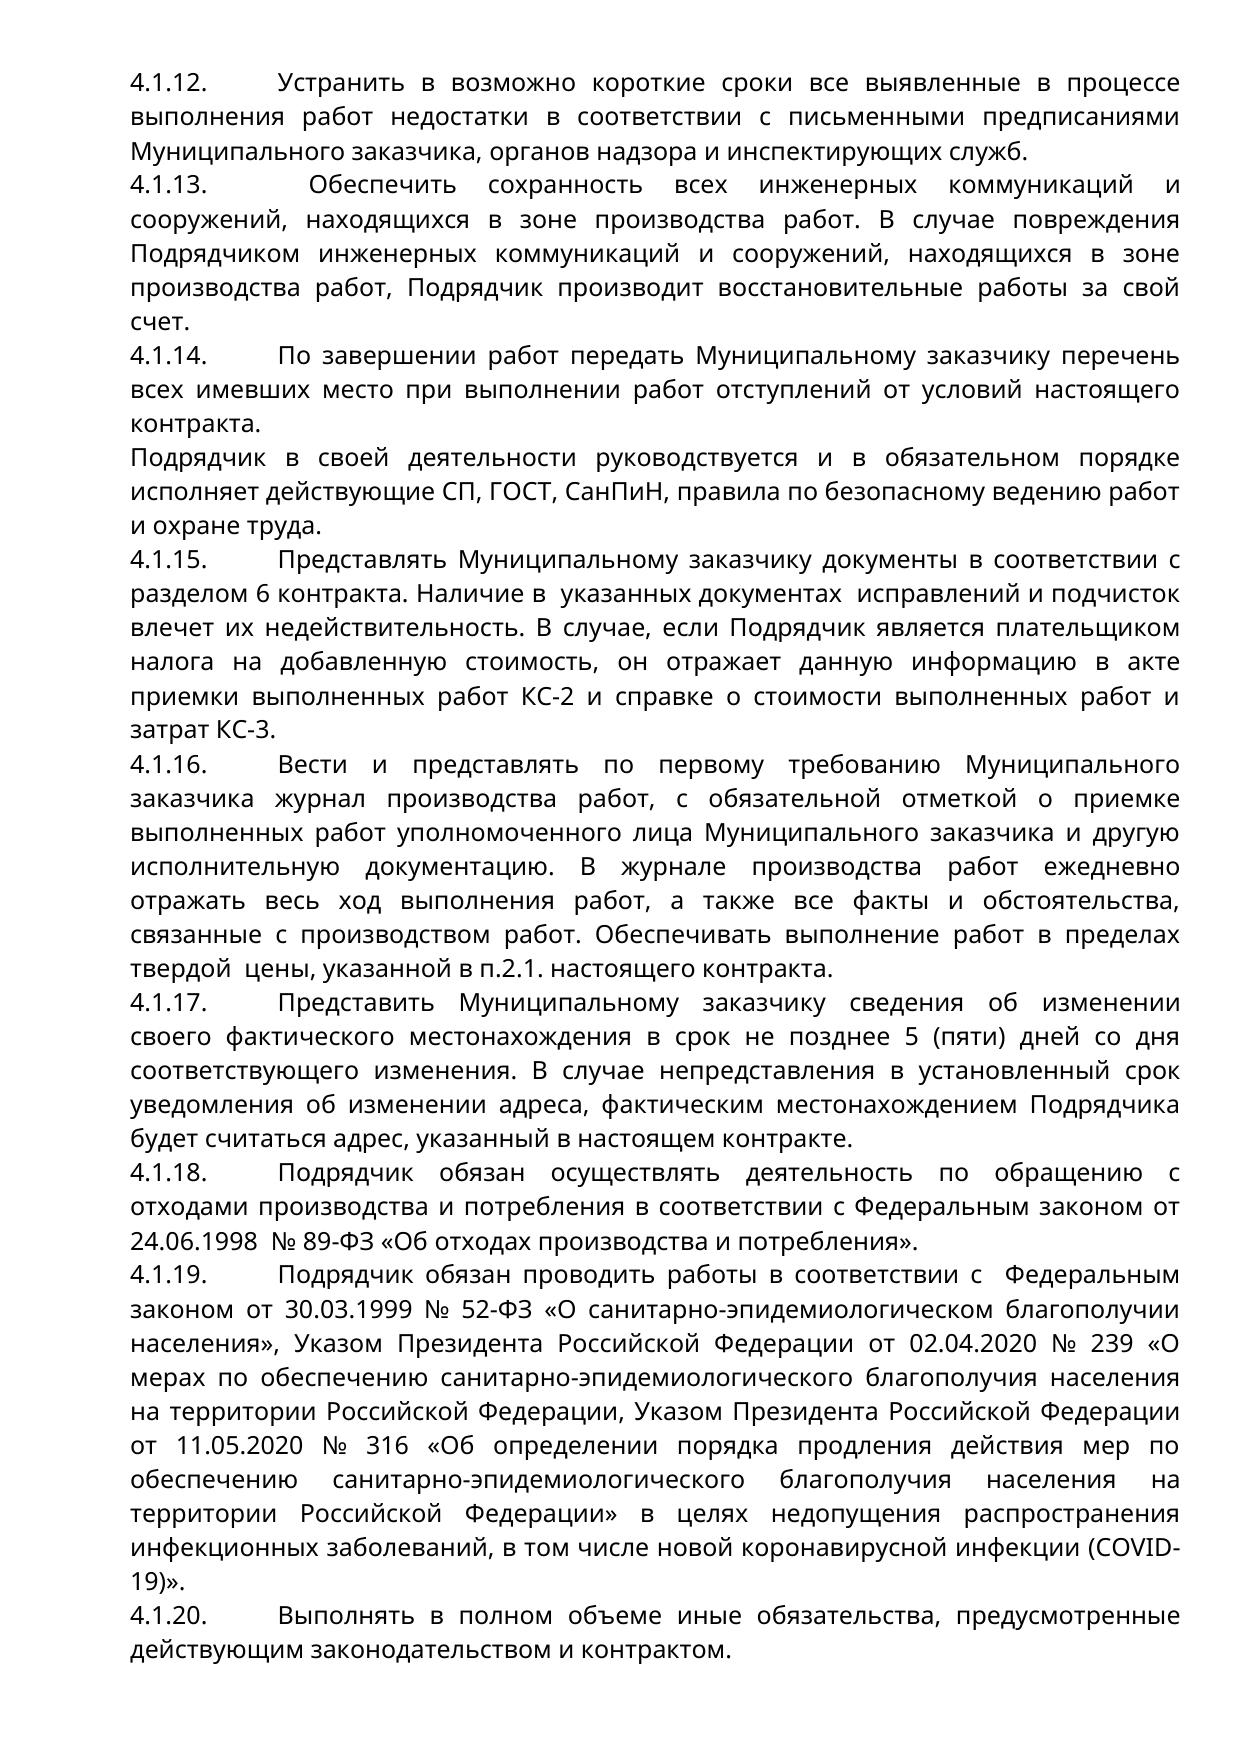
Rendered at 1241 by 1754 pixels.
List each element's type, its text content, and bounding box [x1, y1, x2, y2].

list Выполнять в полном объеме иные обязательства, предусмотренные действующим законодательством и контрактом. [130, 1598, 1181, 1666]
list Вести и представлять по первому требованию Муниципального заказчика журнал производства работ, с обязательной отметкой о приемке выполненных работ уполномоченного лица Муниципального заказчика и другую исполнительную документацию. В журнале производства работ ежедневно отражать весь ход выполнения работ, а также все факты и обстоятельства, связанные с производством работ. Обеспечивать выполнение работ в пределах твердой цены, указанной в п.2.1. настоящего контракта. [130, 746, 1181, 985]
list Подрядчик обязан осуществлять деятельность по обращению с отходами производства и потребления в соответствии с Федеральным законом от 24.06.1998 № 89-ФЗ «Об отходах производства и потребления». [130, 1155, 1181, 1257]
list Устранить в возможно короткие сроки все выявленные в процессе выполнения работ недостатки в соответствии с письменными предписаниями Муниципального заказчика, органов надзора и инспектирующих служб. [130, 65, 1181, 167]
list Представлять Муниципальному заказчику документы в соответствии с разделом 6 контракта. Наличие в указанных документах исправлений и подчисток влечет их недействительность. В случае, если Подрядчик является плательщиком налога на добавленную стоимость, он отражает данную информацию в акте приемки выполненных работ КС-2 и справке о стоимости выполненных работ и затрат КС-3. [130, 542, 1181, 746]
text Подрядчик в своей деятельности руководствуется и в обязательном порядке исполняет действующие СП, ГОСТ, СанПиН, правила по безопасному ведению работ и охране труда. [130, 440, 1181, 542]
list По завершении работ передать Муниципальному заказчику перечень всех имевших место при выполнении работ отступлений от условий настоящего контракта. [130, 337, 1181, 440]
list Представить Муниципальному заказчику сведения об изменении своего фактического местонахождения в срок не позднее 5 (пяти) дней со дня соответствующего изменения. В случае непредставления в установленный срок уведомления об изменении адреса, фактическим местонахождением Подрядчика будет считаться адрес, указанный в настоящем контракте. [130, 985, 1181, 1155]
list Обеспечить сохранность всех инженерных коммуникаций и сооружений, находящихся в зоне производства работ. В случае повреждения Подрядчиком инженерных коммуникаций и сооружений, находящихся в зоне производства работ, Подрядчик производит восстановительные работы за свой счет. [130, 167, 1181, 337]
list Подрядчик обязан проводить работы в соответствии с Федеральным законом от 30.03.1999 № 52-ФЗ «О санитарно-эпидемиологическом благополучии населения», Указом Президента Российской Федерации от 02.04.2020 № 239 «О мерах по обеспечению санитарно-эпидемиологического благополучия населения на территории Российской Федерации, Указом Президента Российской Федерации от 11.05.2020 № 316 «Об определении порядка продления действия мер по обеспечению санитарно-эпидемиологического благополучия населения на территории Российской Федерации» в целях недопущения распространения инфекционных заболеваний, в том числе новой коронавирусной инфекции (COVID-19)». [130, 1257, 1181, 1598]
